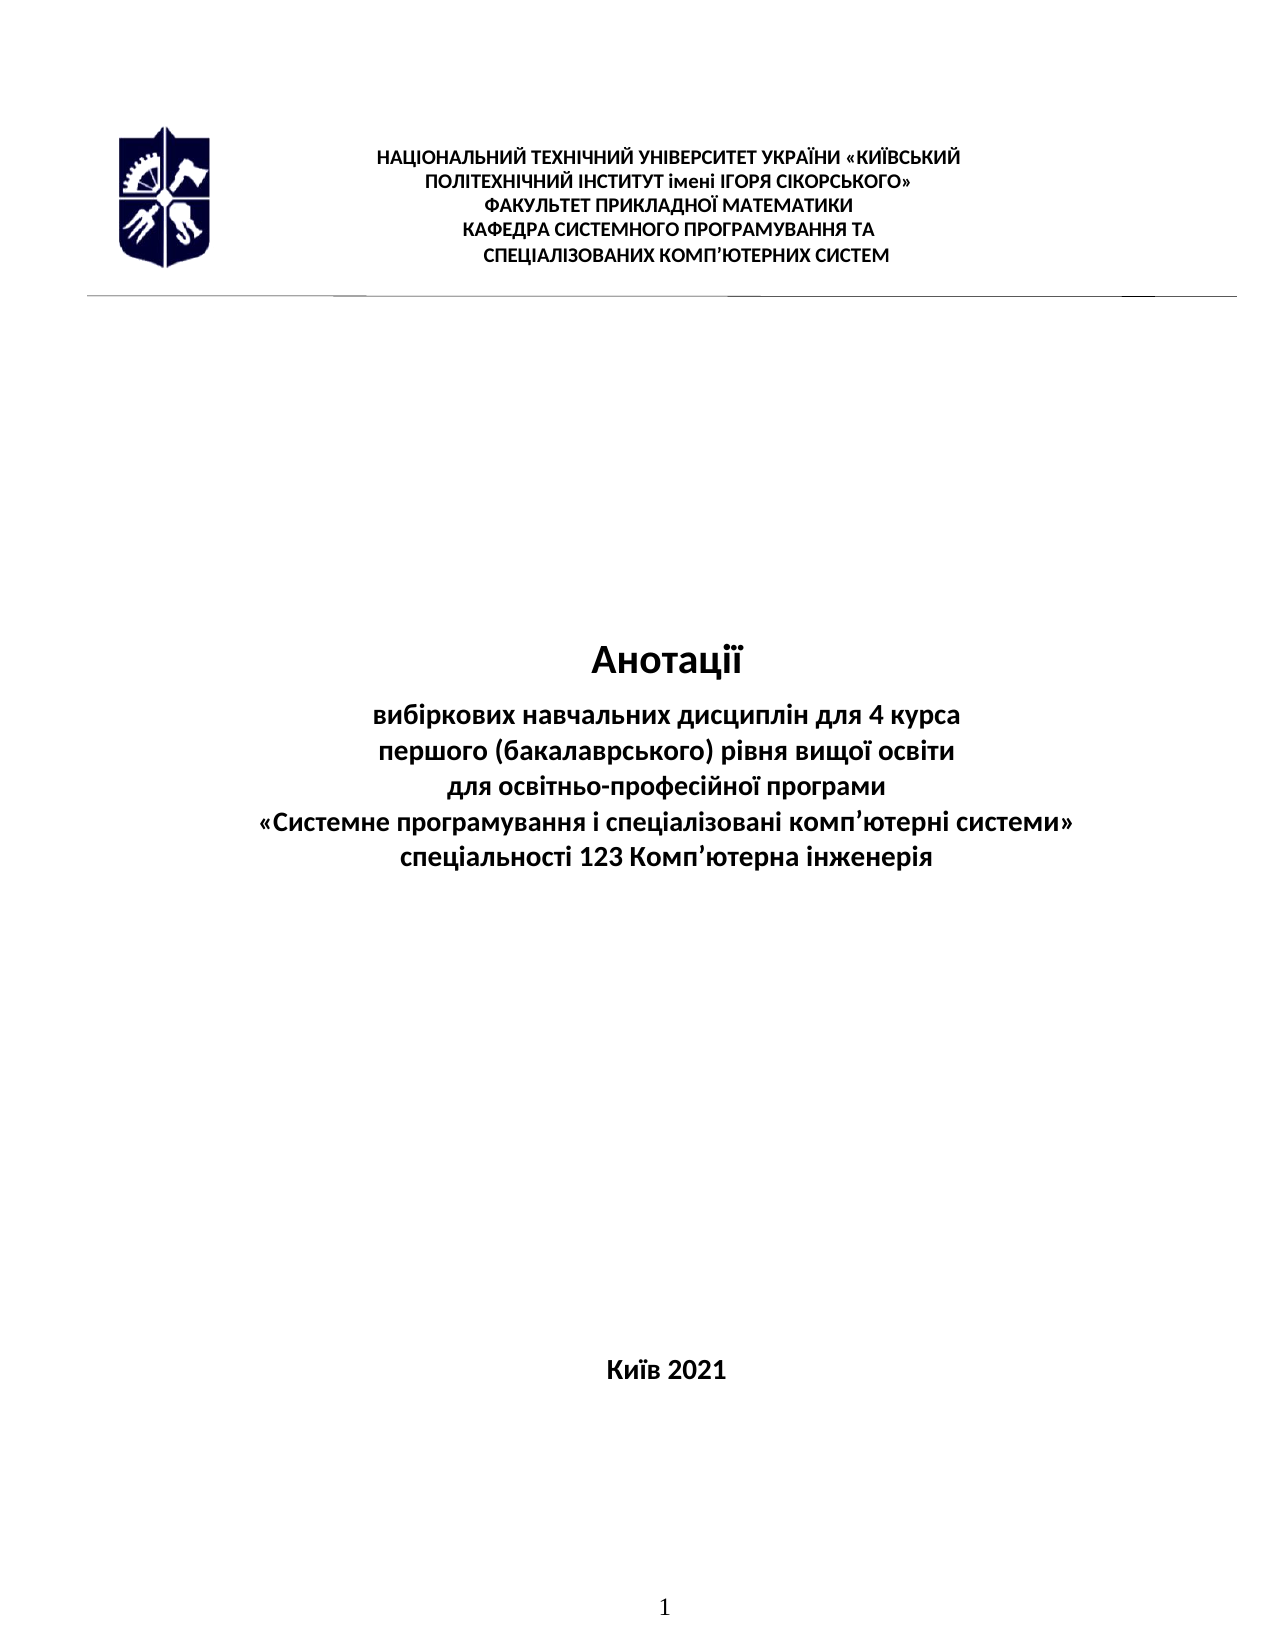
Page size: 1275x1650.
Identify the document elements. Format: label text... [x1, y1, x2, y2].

text для освітньо-професійної програми [150, 768, 1183, 803]
text першого (бакалаврського) рівня вищої освіти [150, 732, 1183, 767]
text Анотації [150, 633, 1183, 683]
text вибіркових навчальних дисциплін для 4 курса [150, 696, 1183, 732]
picture [100, 120, 220, 269]
text НАЦІОНАЛЬНИЙ ТЕХНІЧНИЙ УНІВЕРСИТЕТ УКРАЇНИ «КИЇВСЬКИЙ ПОЛІТЕХНІЧНИЙ ІНСТИТУТ імені ІГОРЯ СІКОРСЬКОГО» [346, 145, 992, 194]
text СПЕЦІАЛІЗОВАНИХ КОМП’ЮТЕРНИХ СИСТЕМ [483, 242, 1179, 267]
text ФАКУЛЬТЕТ ПРИКЛАДНОЇ МАТЕМАТИКИ [346, 194, 992, 218]
text «Системне програмування і спеціалізовані комп’ютерні системи» [150, 803, 1183, 838]
text Київ 2021 [150, 1351, 1183, 1387]
text КАФЕДРА СИСТЕМНОГО ПРОГРАМУВАННЯ ТА [346, 218, 992, 242]
text спеціальності 123 Комп’ютерна інженерія [150, 838, 1183, 874]
